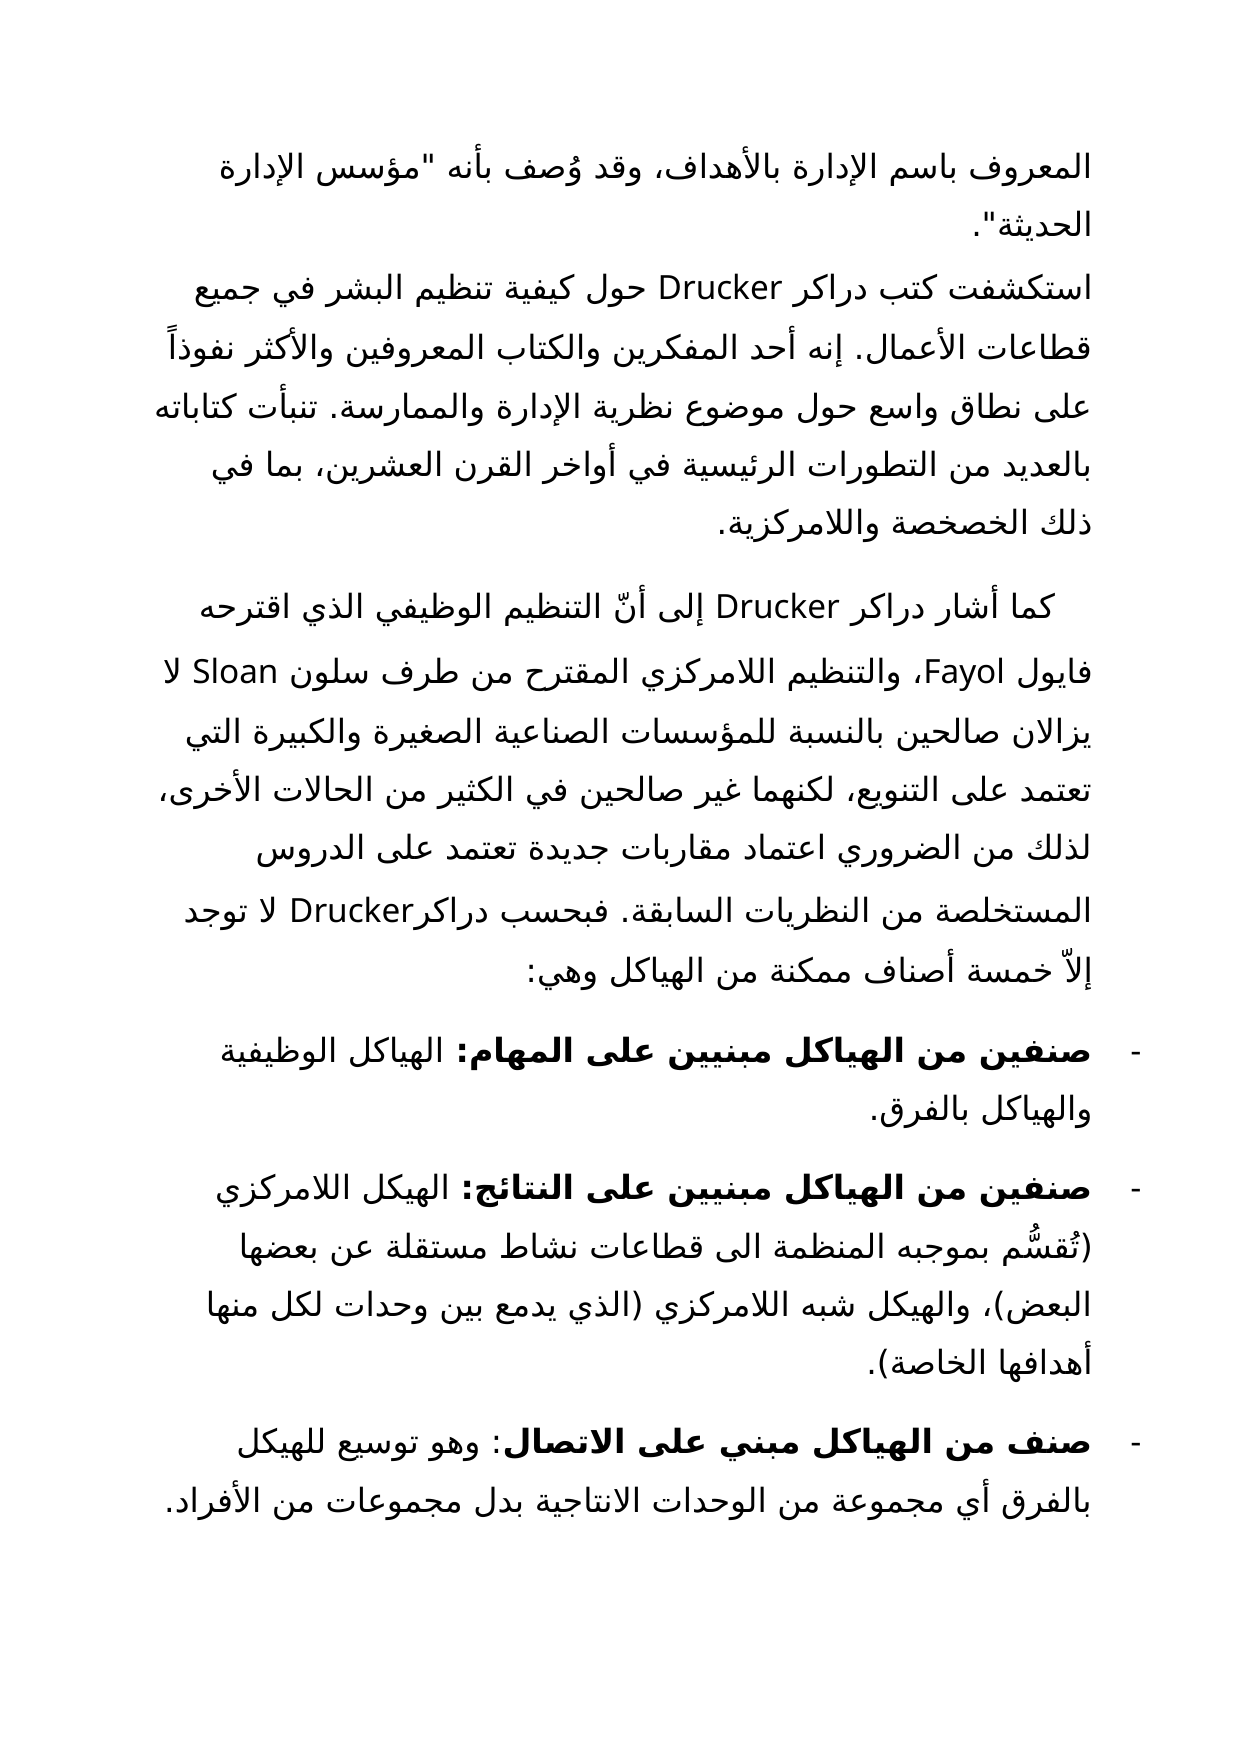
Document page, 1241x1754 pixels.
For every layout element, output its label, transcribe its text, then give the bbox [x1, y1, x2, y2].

text كما أشار دراكر Drucker إلى أنّ التنظيم الوظيفي الذي اقترحه فايول Fayol، والتنظيم اللامركزي المقترح من طرف سلون Sloan لا يزالان صالحين بالنسبة للمؤسسات الصناعية الصغيرة والكبيرة التي تعتمد على التنويع، لكنهما غير صالحين في الكثير من الحالات الأخرى، لذلك من الضروري اعتماد مقاربات جديدة تعتمد على الدروس المستخلصة من النظريات السابقة. فبحسب دراكرDrucker لا توجد إلاّ خمسة أصناف ممكنة من الهياكل وهي: [148, 583, 1093, 991]
list صنفين من الهياكل مبنيين على النتائج: الهيكل اللامركزي (تُقسُّم بموجبه المنظمة الى قطاعات نشاط مستقلة عن بعضها البعض)، والهيكل شبه اللامركزي (الذي يدمع بين وحدات لكل منها أهدافها الخاصة). [148, 1168, 1130, 1382]
list صنفين من الهياكل مبنيين على المهام: الهياكل الوظيفية والهياكل بالفرق. [148, 1031, 1130, 1128]
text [148, 148, 1093, 542]
list صنف من الهياكل مبني على الاتصال: وهو توسيع للهيكل بالفرق أي مجموعة من الوحدات الانتاجية بدل مجموعات من الأفراد. [148, 1423, 1130, 1520]
